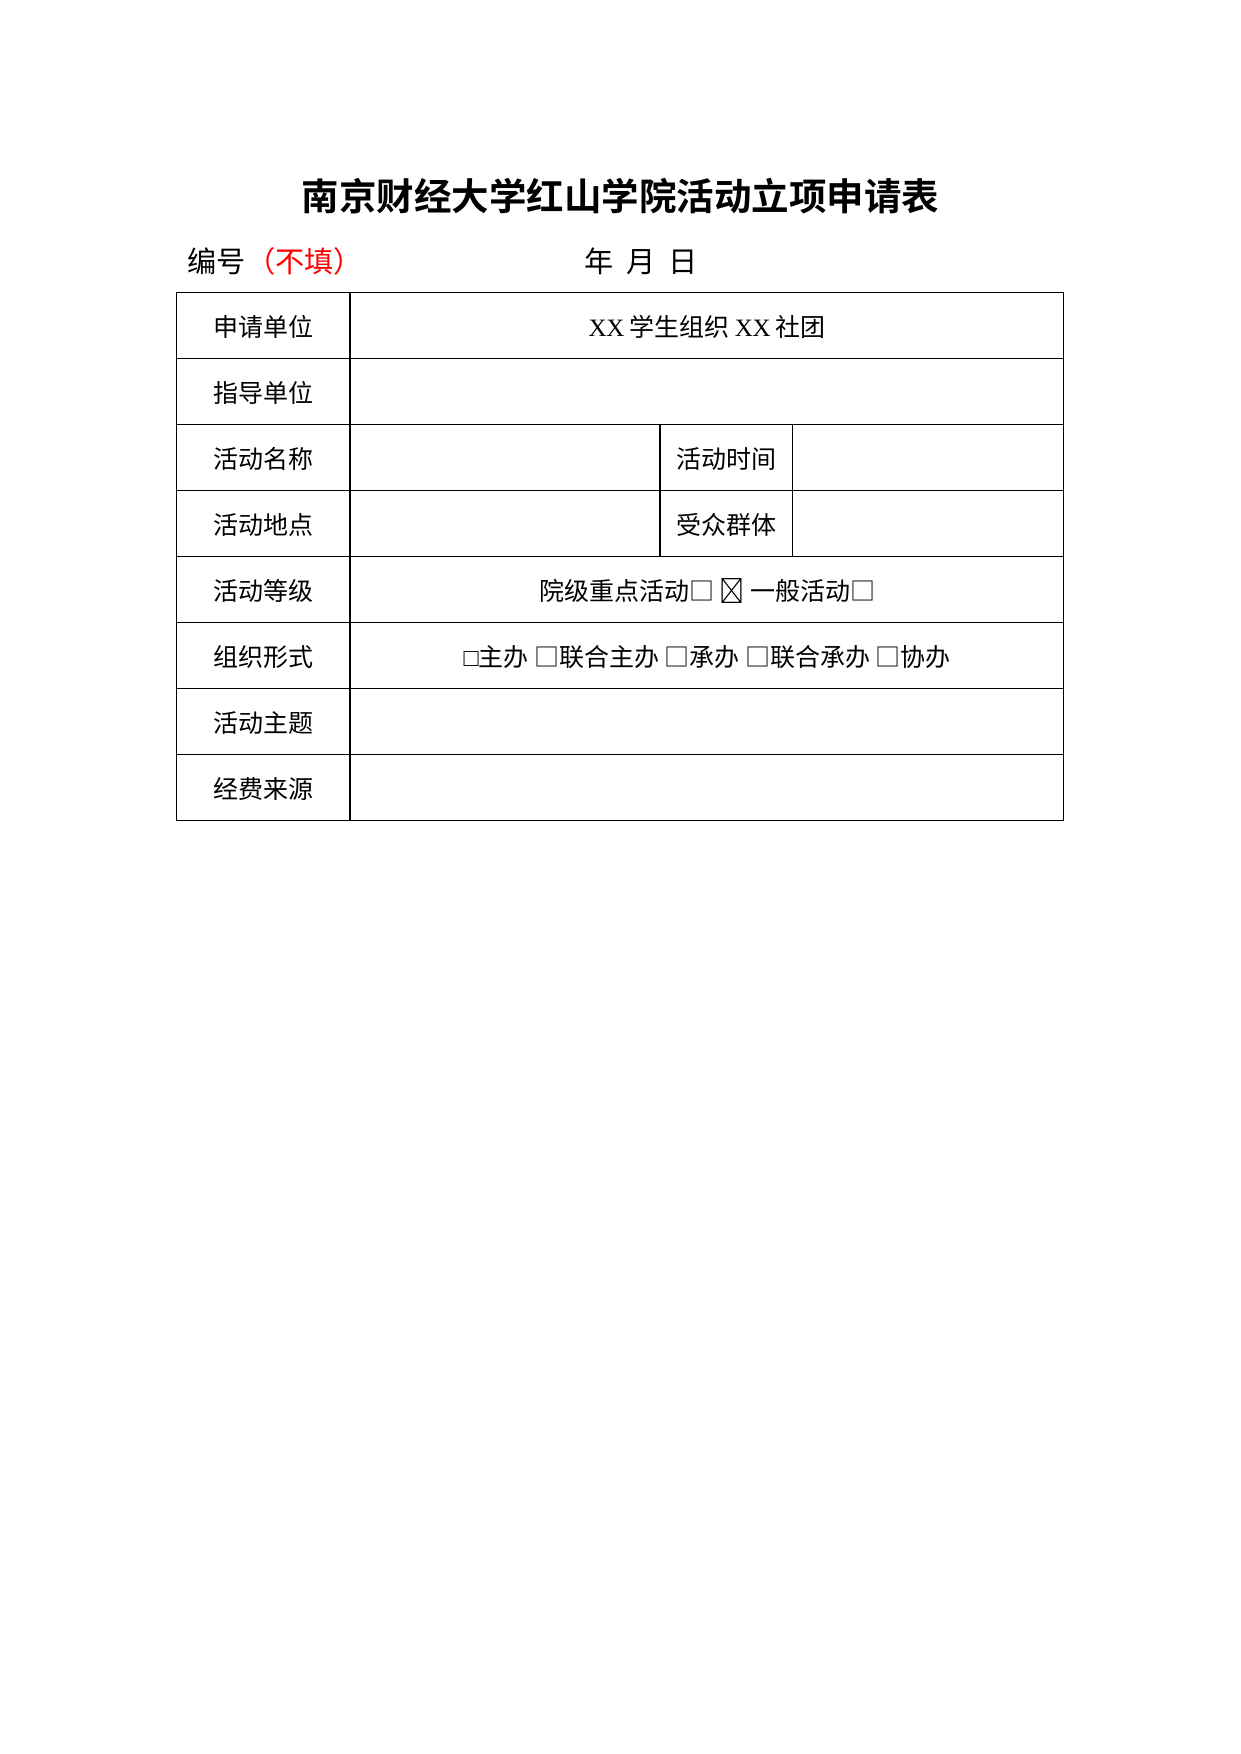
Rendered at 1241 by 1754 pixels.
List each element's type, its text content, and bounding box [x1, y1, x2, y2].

table_cell [351, 689, 1063, 754]
table_cell 活动名称 [177, 425, 349, 490]
table_cell [351, 491, 659, 556]
text 南京财经大学红山学院活动立项申请表 [187, 162, 1053, 227]
table_header 申请单位 [177, 293, 349, 358]
table_cell [793, 425, 1063, 490]
table_cell [351, 425, 659, 490]
table_cell [351, 359, 1063, 424]
table_cell 活动地点 [177, 491, 349, 556]
table_cell [351, 755, 1063, 820]
table_cell 组织形式 [177, 623, 349, 688]
table_cell 活动主题 [177, 689, 349, 754]
text 编号（不填） 年 月 日 [187, 227, 1053, 292]
table_header XX学生组织XX社团 [351, 293, 1063, 358]
table_cell [793, 491, 1063, 556]
table_cell □主办 □联合主办 □承办 □联合承办 □协办 [351, 623, 1063, 688]
table_cell 活动等级 [177, 557, 349, 622]
table_cell 经费来源 [177, 755, 349, 820]
table_cell 院级重点活动□ 一般活动□ [351, 557, 1063, 622]
table_cell 活动时间 [661, 425, 792, 490]
table_cell 指导单位 [177, 359, 349, 424]
table_cell 受众群体 [661, 491, 792, 556]
